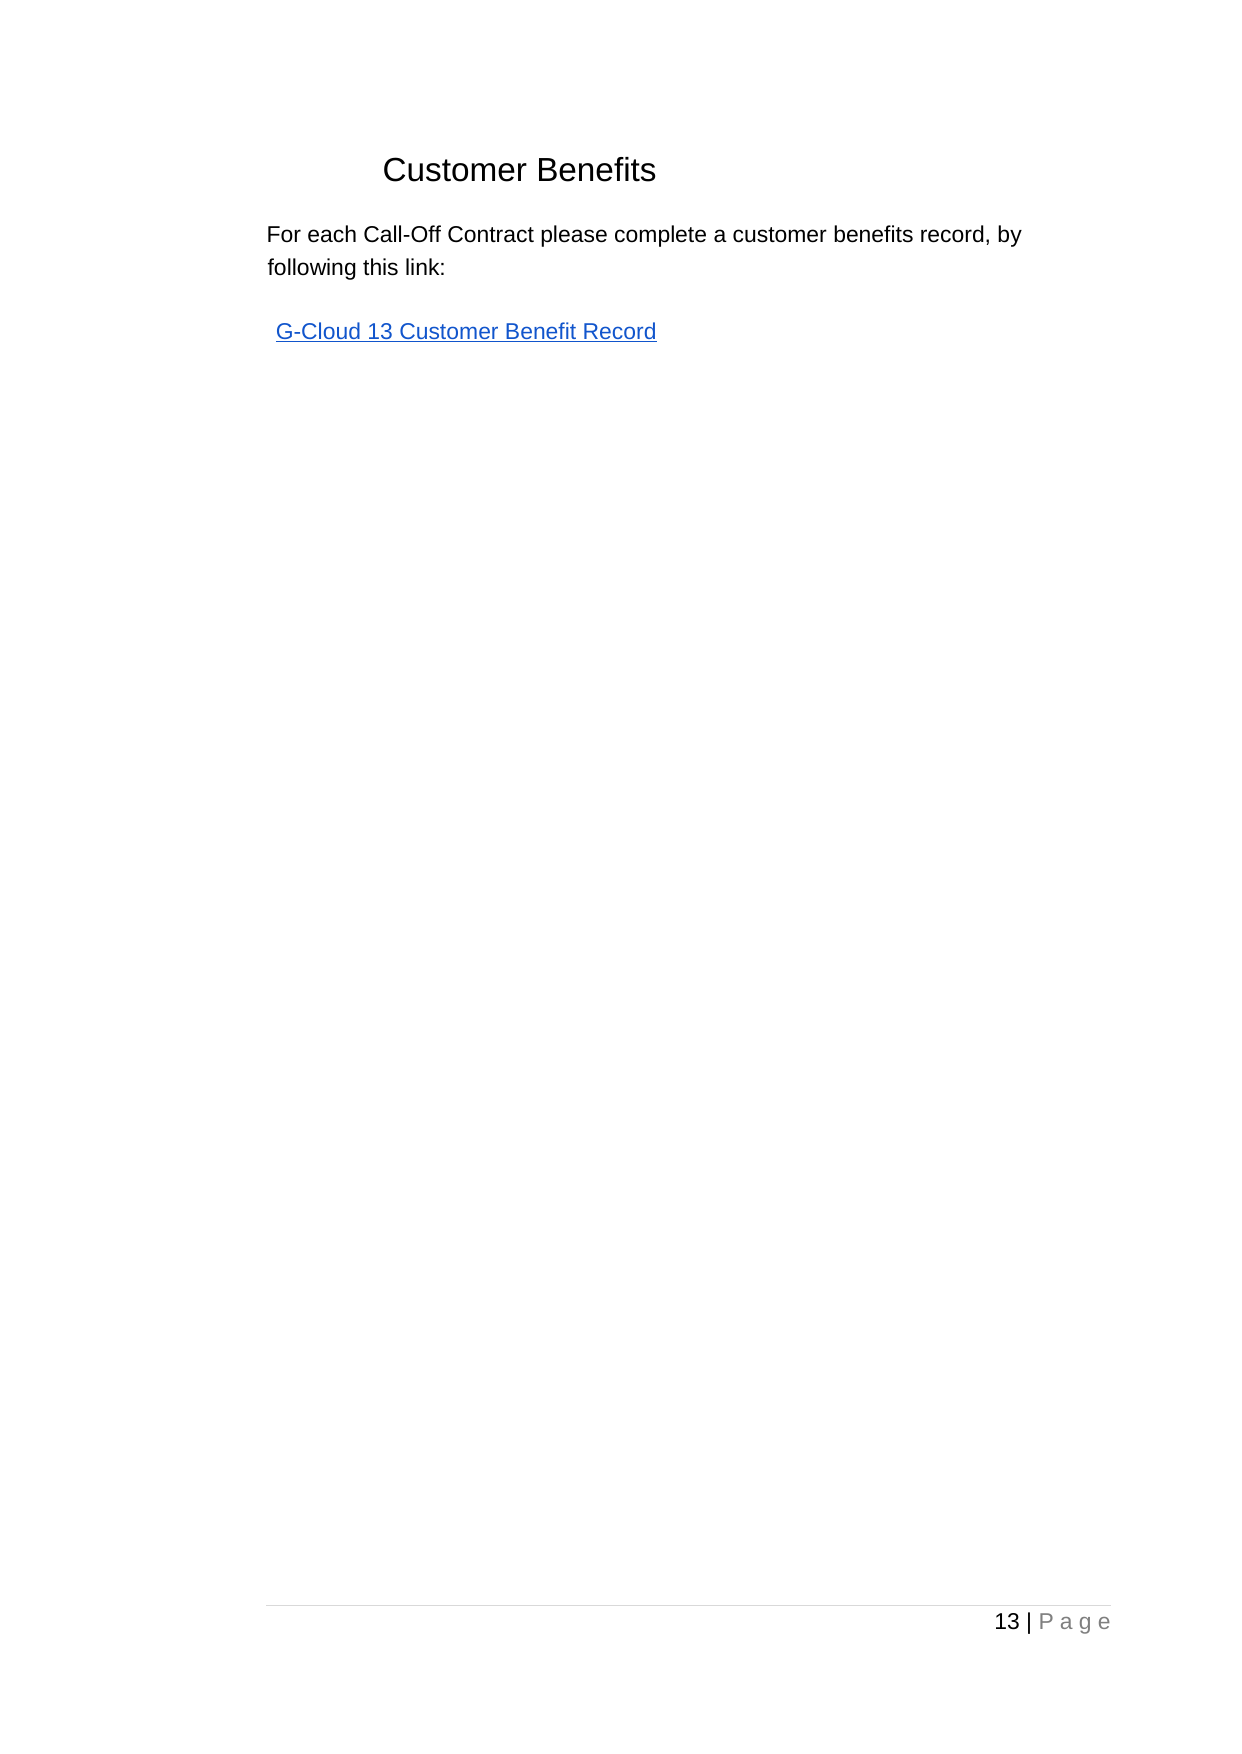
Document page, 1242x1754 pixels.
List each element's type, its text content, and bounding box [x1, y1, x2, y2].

text For each Call-Off Contract please complete a customer benefits record, by following this link: [266, 221, 1109, 280]
text G-Cloud 13 Customer Benefit Record [150, 318, 1111, 344]
subtitle Customer Benefits [266, 150, 1111, 188]
